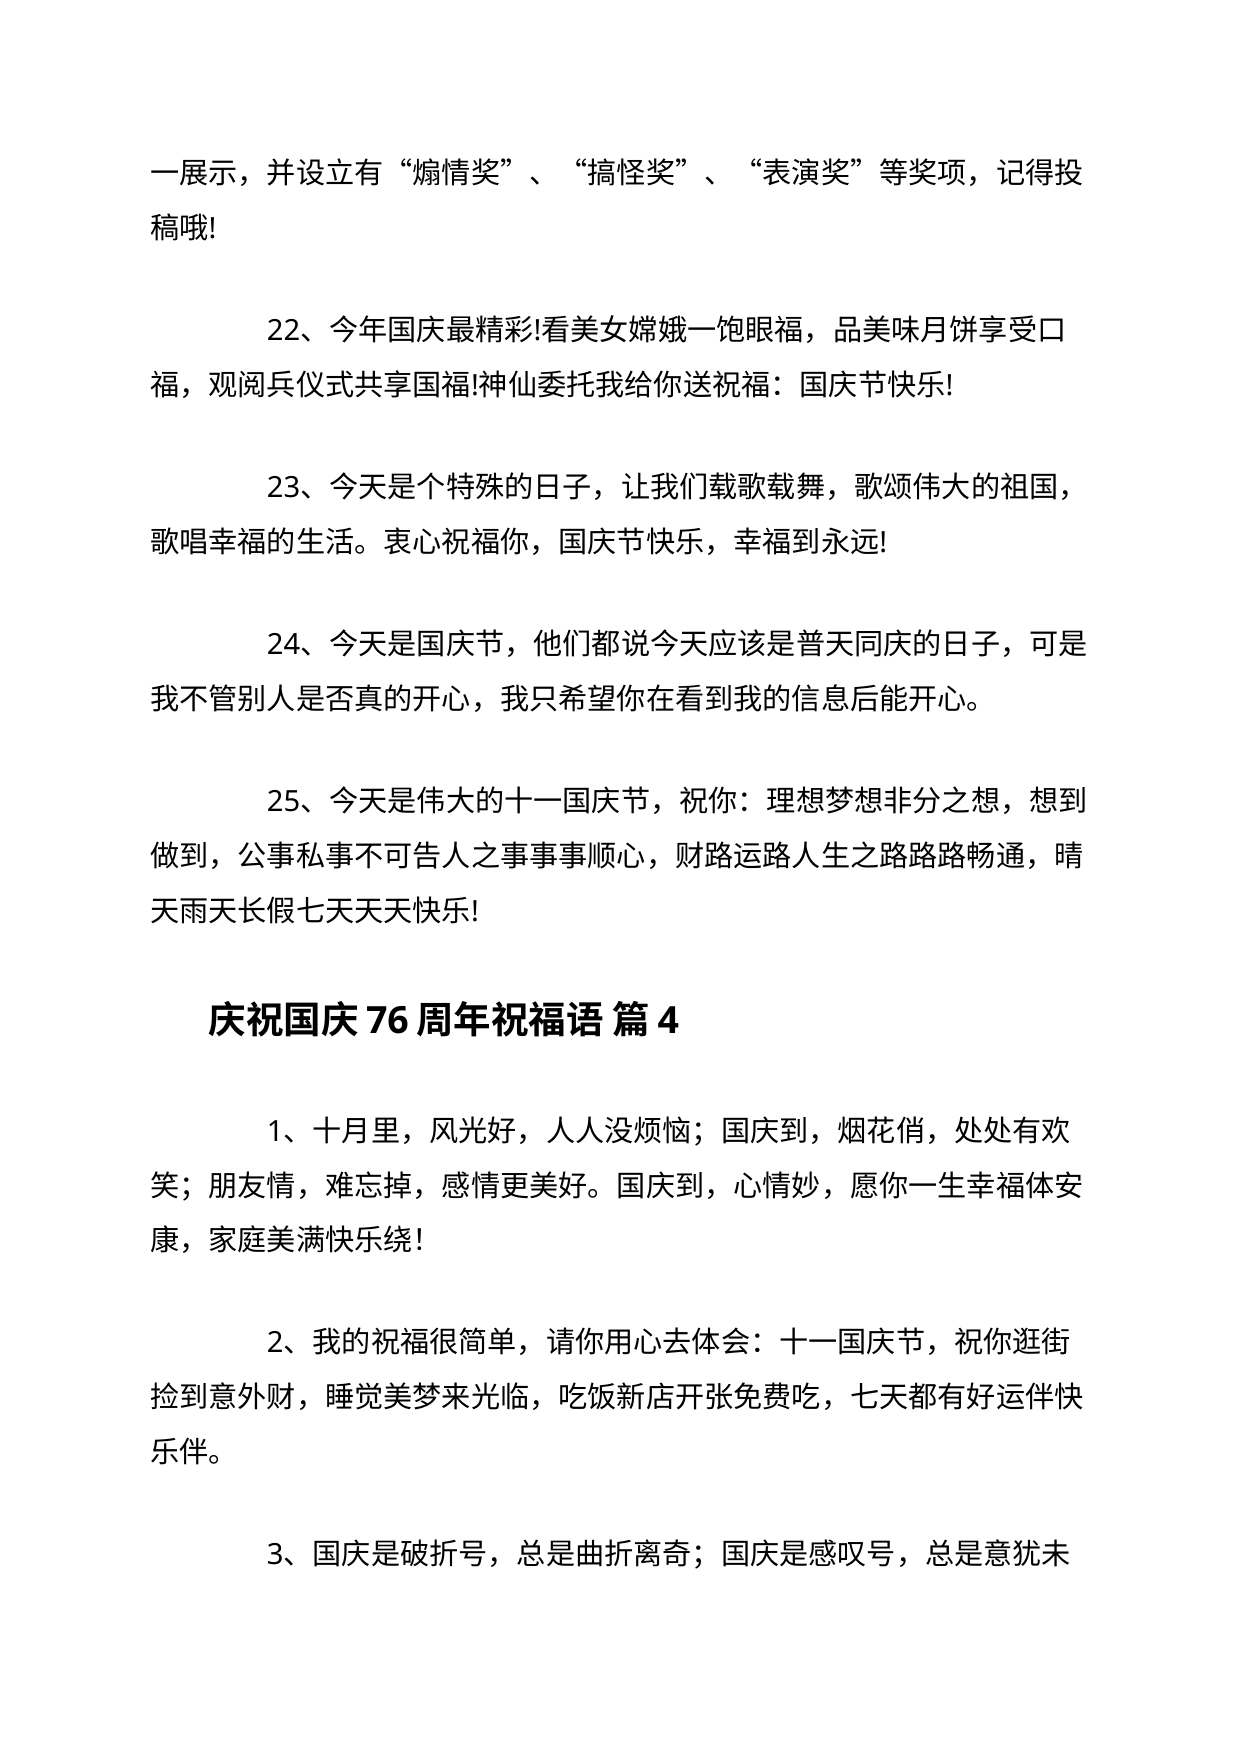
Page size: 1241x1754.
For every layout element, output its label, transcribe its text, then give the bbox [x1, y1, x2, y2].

text 23、今天是个特殊的日子，让我们载歌载舞，歌颂伟大的祖国，歌唱幸福的生活。衷心祝福你，国庆节快乐，幸福到永远! [150, 464, 1090, 561]
text 22、今年国庆最精彩!看美女嫦娥一饱眼福，品美味月饼享受口福，观阅兵仪式共享国福!神仙委托我给你送祝福：国庆节快乐! [150, 307, 1090, 404]
text 24、今天是国庆节，他们都说今天应该是普天同庆的日子，可是我不管别人是否真的开心，我只希望你在看到我的信息后能开心。 [150, 621, 1090, 718]
text 庆祝国庆76周年祝福语 篇4 [150, 989, 1090, 1044]
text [150, 1530, 1090, 1573]
text 1、十月里，风光好，人人没烦恼；国庆到，烟花俏，处处有欢笑；朋友情，难忘掉，感情更美好。国庆到，心情妙，愿你一生幸福体安康，家庭美满快乐绕！ [150, 1107, 1090, 1259]
text 2、我的祝福很简单，请你用心去体会：十一国庆节，祝你逛街捡到意外财，睡觉美梦来光临，吃饭新店开张免费吃，七天都有好运伴快乐伴。 [150, 1319, 1090, 1471]
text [150, 150, 1090, 247]
text 25、今天是伟大的十一国庆节，祝你：理想梦想非分之想，想到做到，公事私事不可告人之事事事顺心，财路运路人生之路路路畅通，晴天雨天长假七天天天快乐! [150, 778, 1090, 930]
